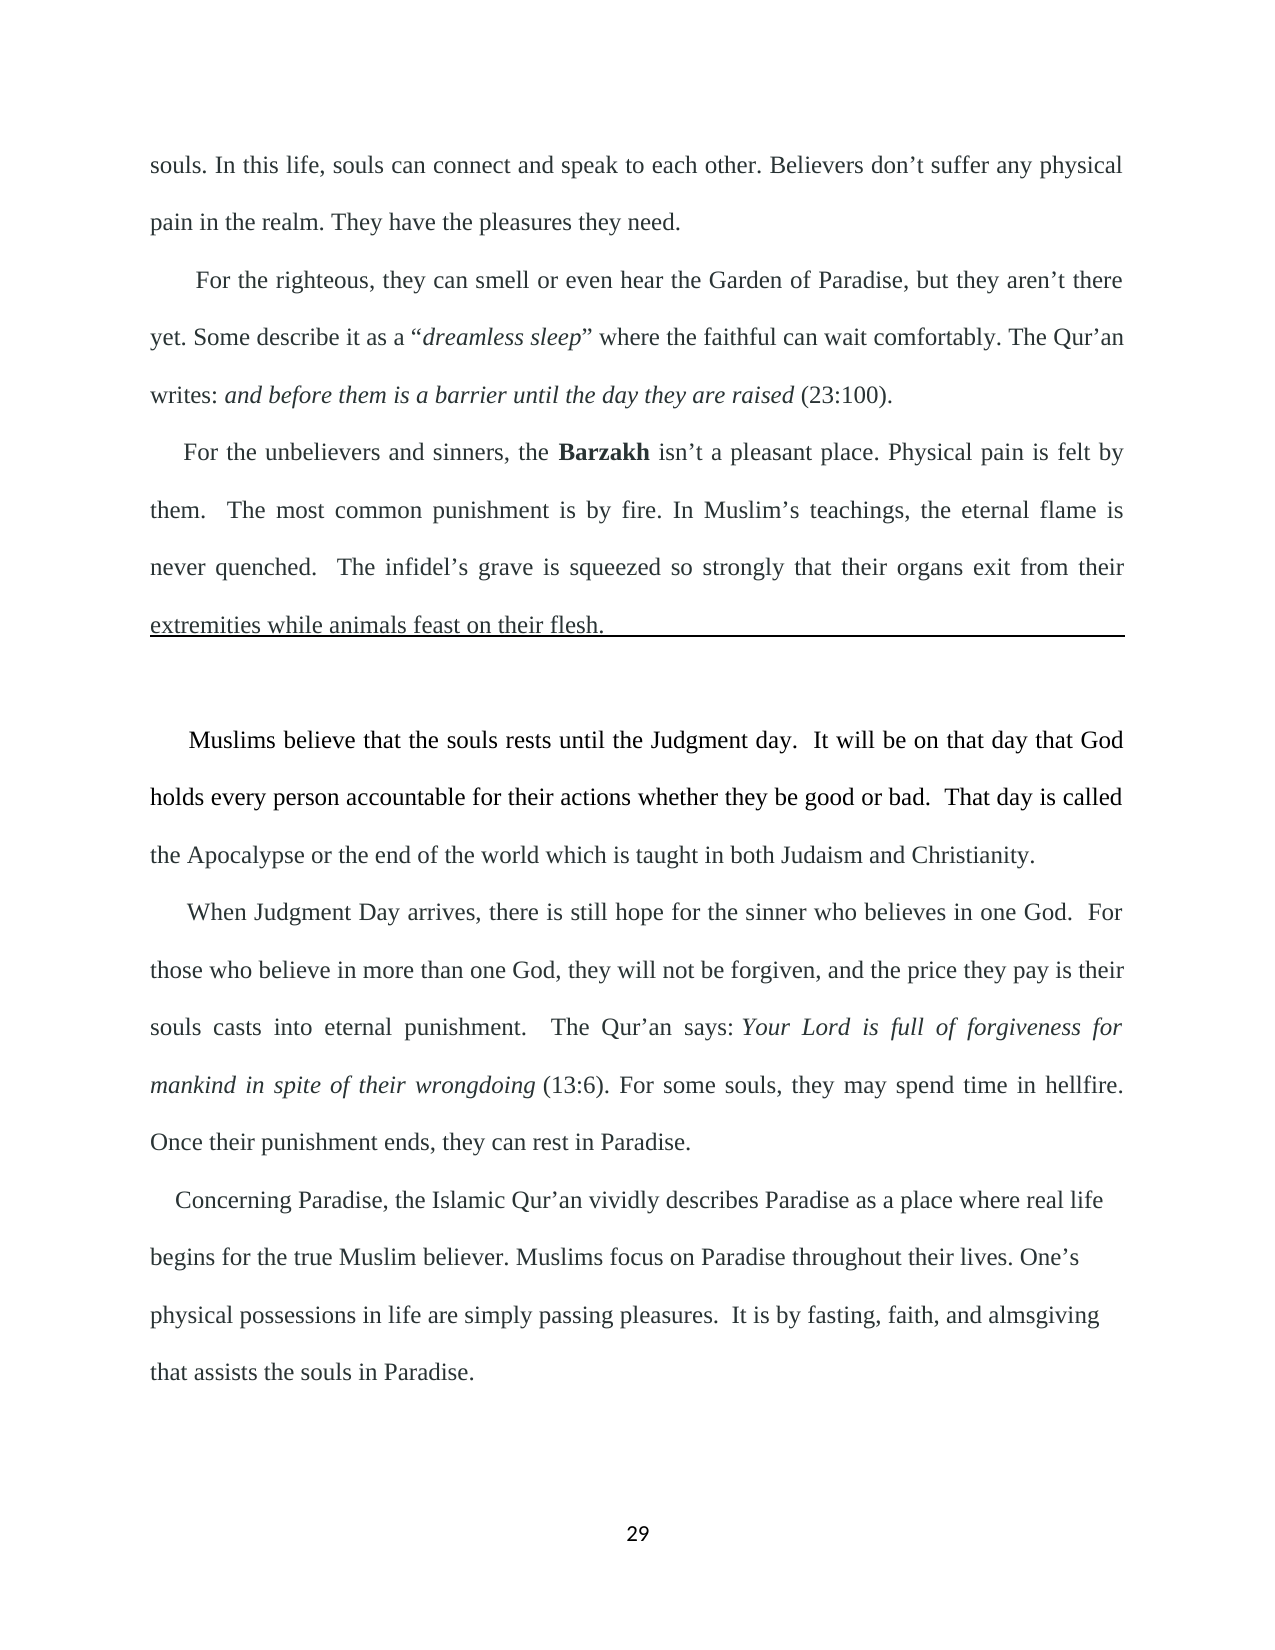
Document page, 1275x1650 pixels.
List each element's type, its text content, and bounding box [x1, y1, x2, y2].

text Muslims believe that the souls rests until the Judgment day. It will be on that day that God holds every person accountable for their actions whether they be good or bad. That day is called the Apocalypse or the end of the world which is taught in both Judaism and Christianity. [150, 725, 1125, 869]
text When Judgment Day arrives, there is still hope for the sinner who believes in one God. For those who believe in more than one God, they will not be forgiven, and the price they pay is their souls casts into eternal punishment. The Qur’an says: Your Lord is full of forgiveness for mankind in spite of their wrongdoing (13:6). For some souls, they may spend time in hellfire. Once their punishment ends, they can rest in Paradise. [150, 897, 1125, 1156]
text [150, 150, 1125, 236]
text Concerning Paradise, the Islamic Qur’an vividly describes Paradise as a place where real life begins for the true Muslim believer. Muslims focus on Paradise throughout their lives. One’s physical possessions in life are simply passing pleasures. It is by fasting, faith, and almsgiving that assists the souls in Paradise. [150, 1185, 1125, 1386]
text For the unbelievers and sinners, the Barzakh isn’t a pleasant place. Physical pain is felt by them. The most common punishment is by fire. In Muslim’s teachings, the eternal flame is never quenched. The infidel’s grave is squeezed so strongly that their organs exit from their extremities while animals feast on their flesh. Top of Form [150, 437, 1125, 635]
text For the righteous, they can smell or even hear the Garden of Paradise, but they aren’t there yet. Some describe it as a “dreamless sleep” where the faithful can wait comfortably. The Qur’an writes: and before them is a barrier until the day they are raised (23:100). [150, 265, 1125, 409]
